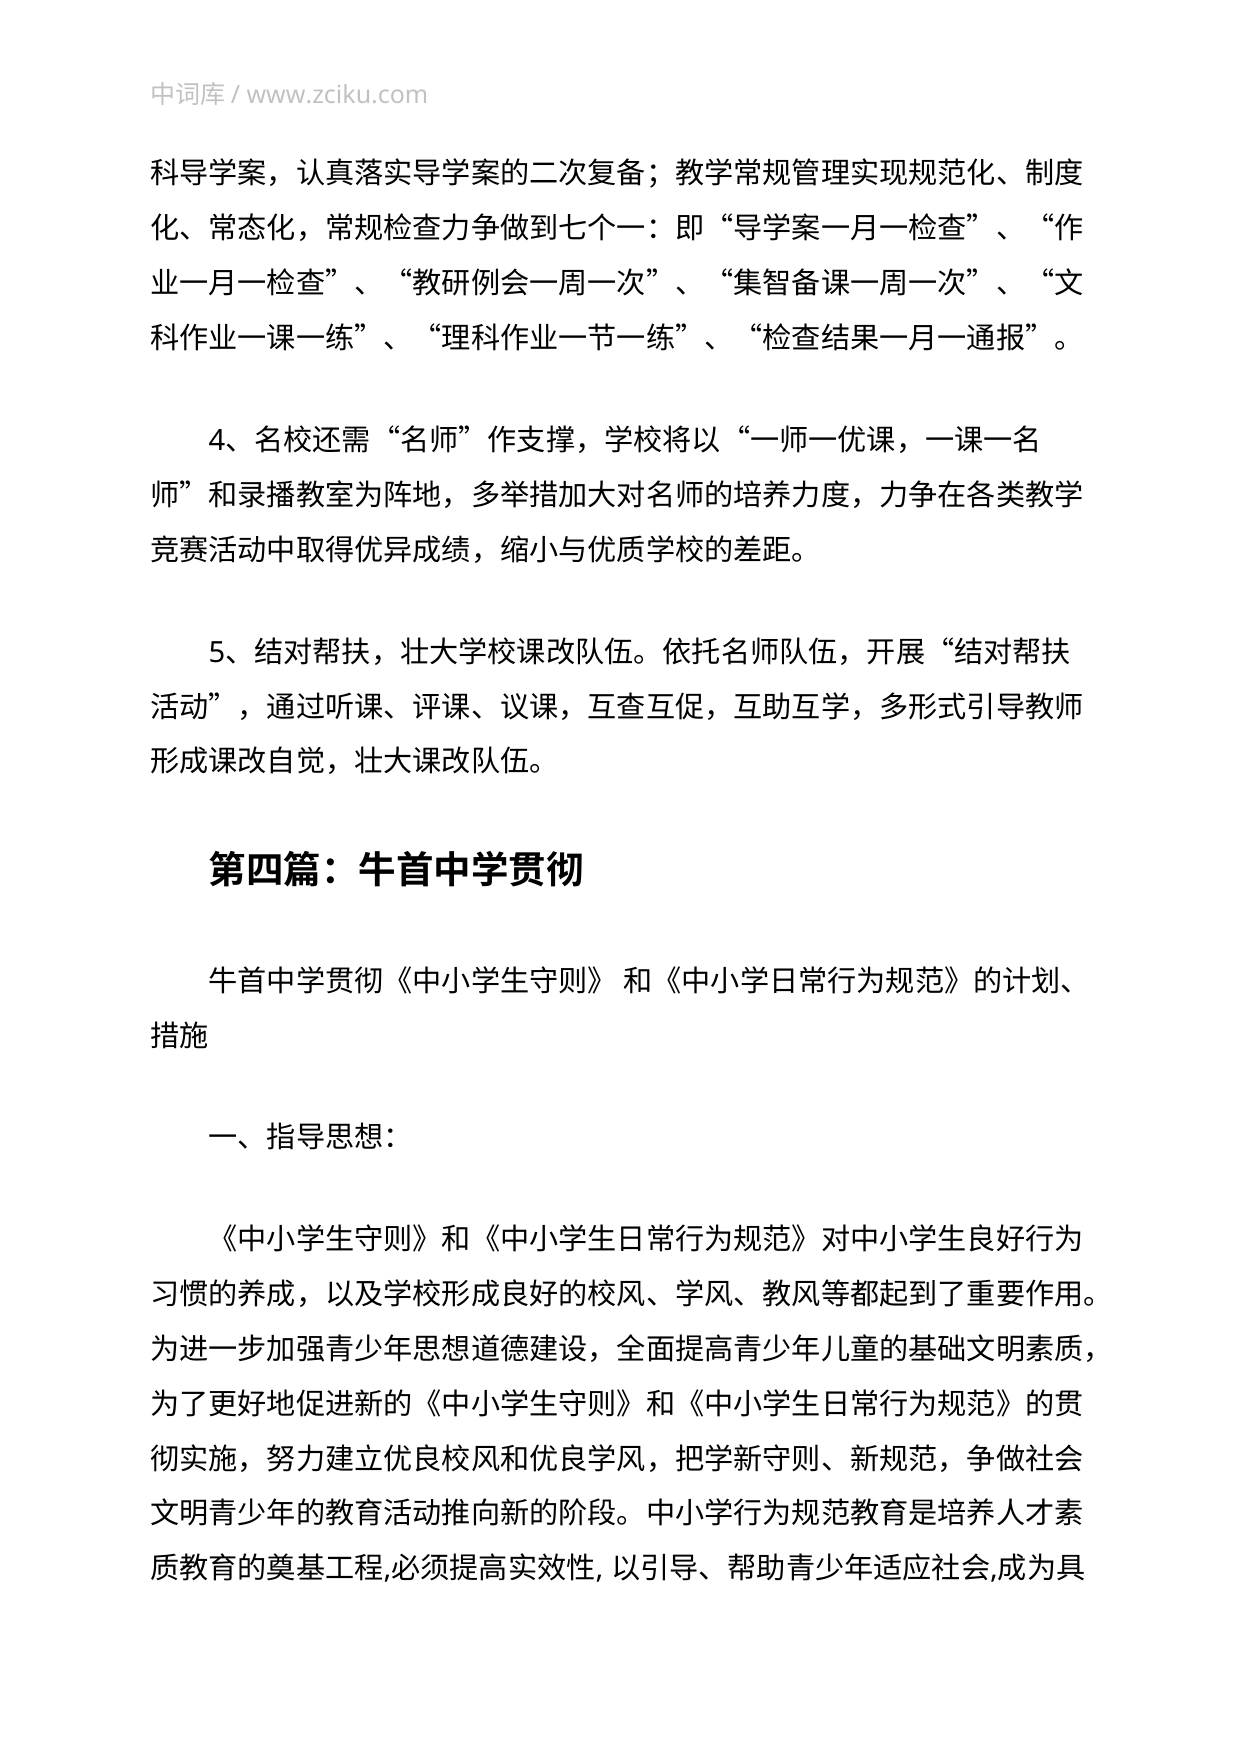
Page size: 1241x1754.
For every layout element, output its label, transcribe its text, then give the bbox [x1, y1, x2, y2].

text 牛首中学贯彻《中小学生守则》 和《中小学日常行为规范》的计划、措施 [150, 957, 1090, 1054]
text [150, 1216, 1090, 1587]
text 5、结对帮扶，壮大学校课改队伍。依托名师队伍，开展“结对帮扶活动”，通过听课、评课、议课，互查互促，互助互学，多形式引导教师形成课改自觉，壮大课改队伍。 [150, 628, 1090, 780]
text 一、指导思想： [150, 1114, 1090, 1156]
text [150, 150, 1090, 357]
text 第四篇：牛首中学贯彻 [150, 840, 1090, 894]
text 4、名校还需“名师”作支撑，学校将以“一师一优课，一课一名师”和录播教室为阵地，多举措加大对名师的培养力度，力争在各类教学竞赛活动中取得优异成绩，缩小与优质学校的差距。 [150, 416, 1090, 569]
